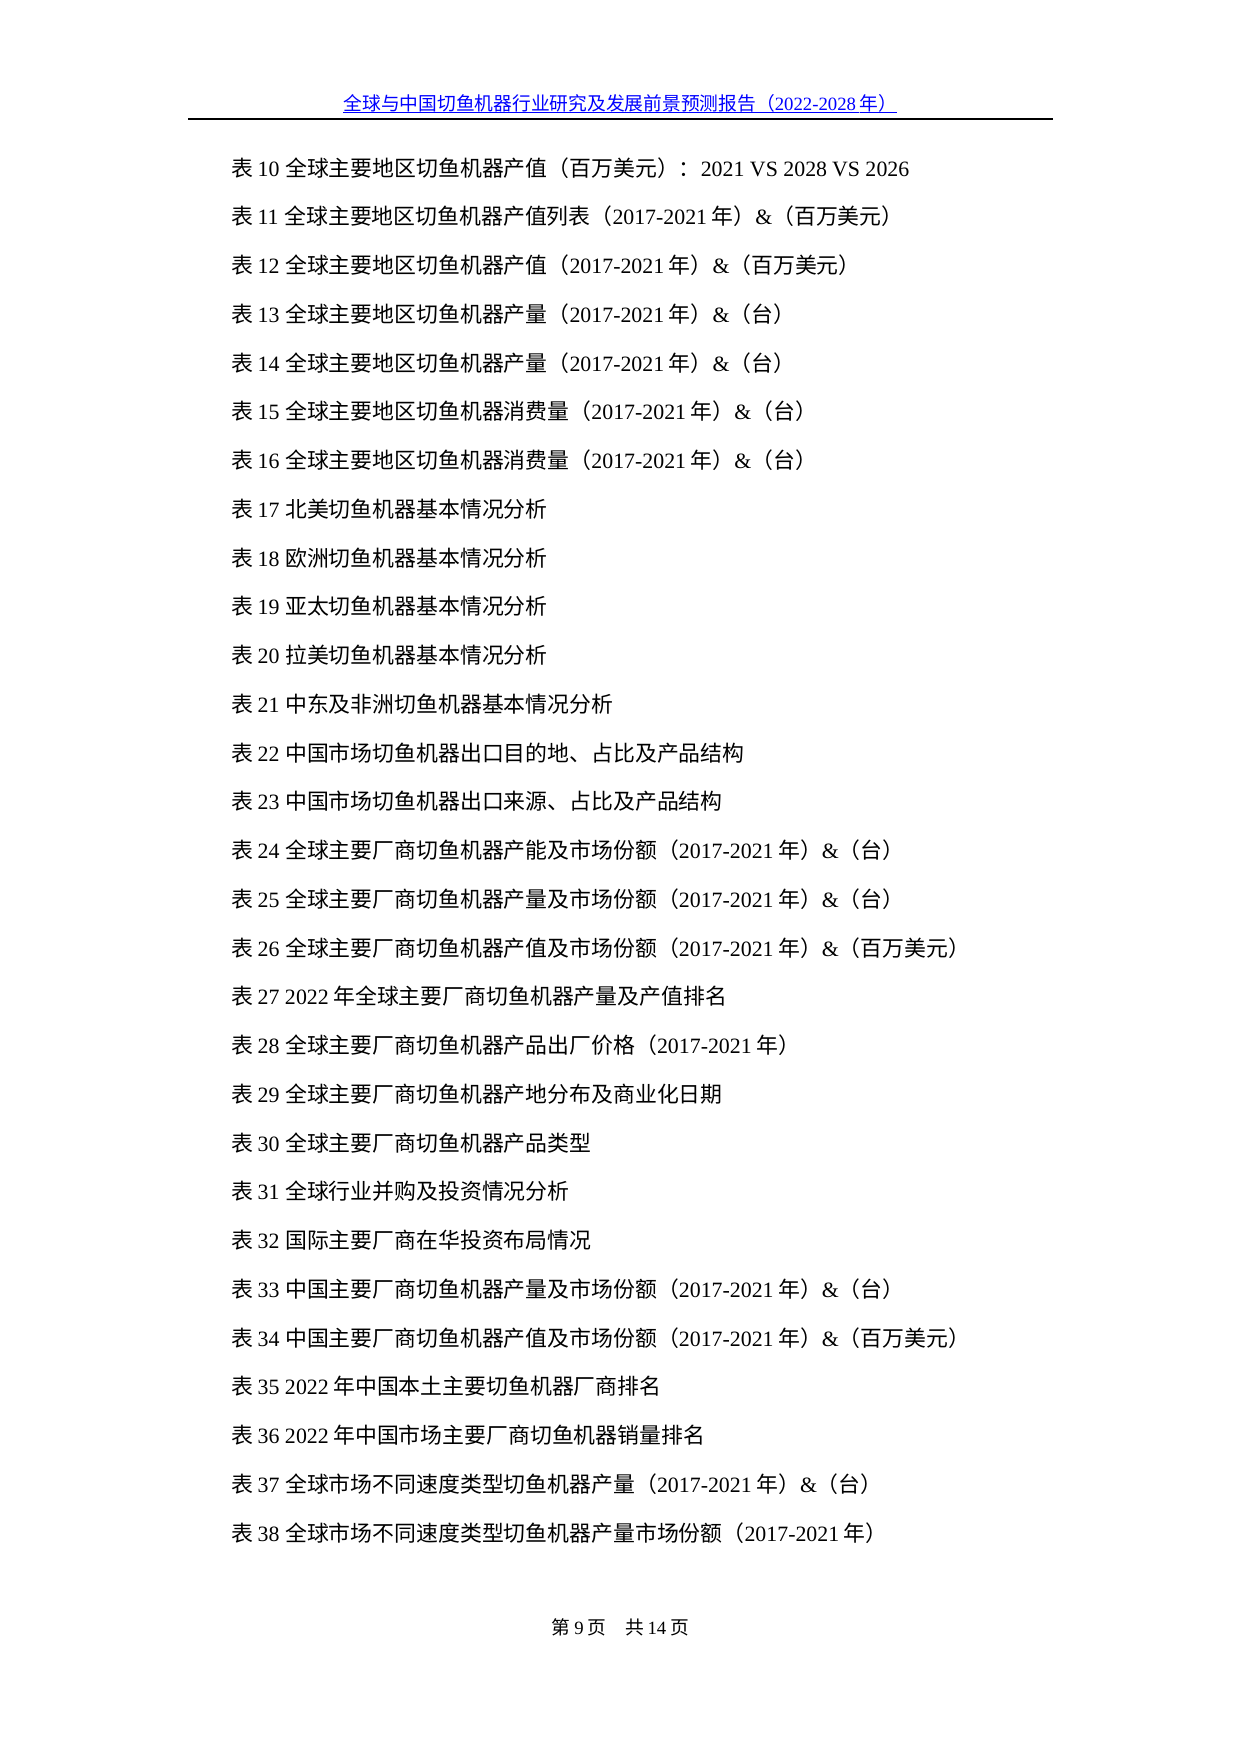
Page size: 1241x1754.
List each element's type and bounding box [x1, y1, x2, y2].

text [187, 150, 1053, 1548]
